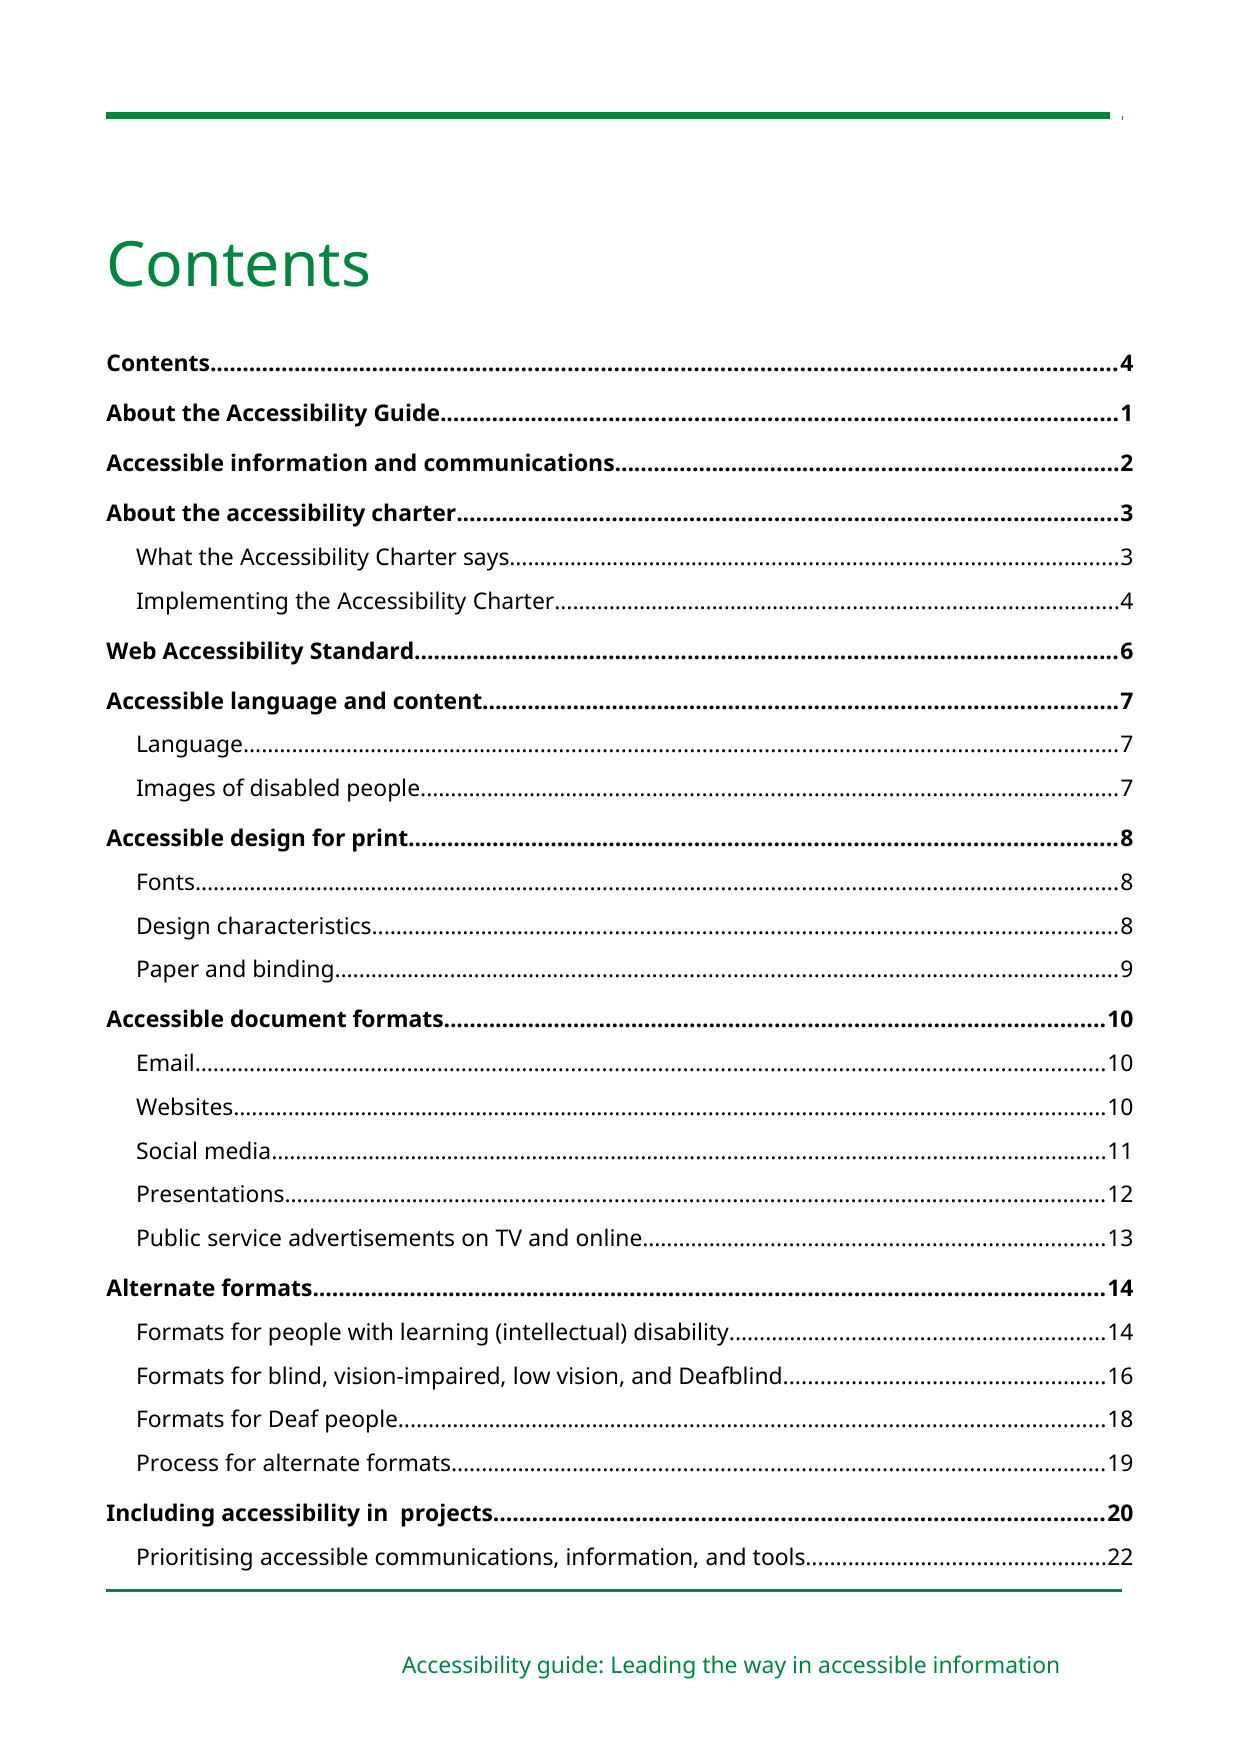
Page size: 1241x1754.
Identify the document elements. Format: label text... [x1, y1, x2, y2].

subtitle Contents [106, 220, 1134, 305]
